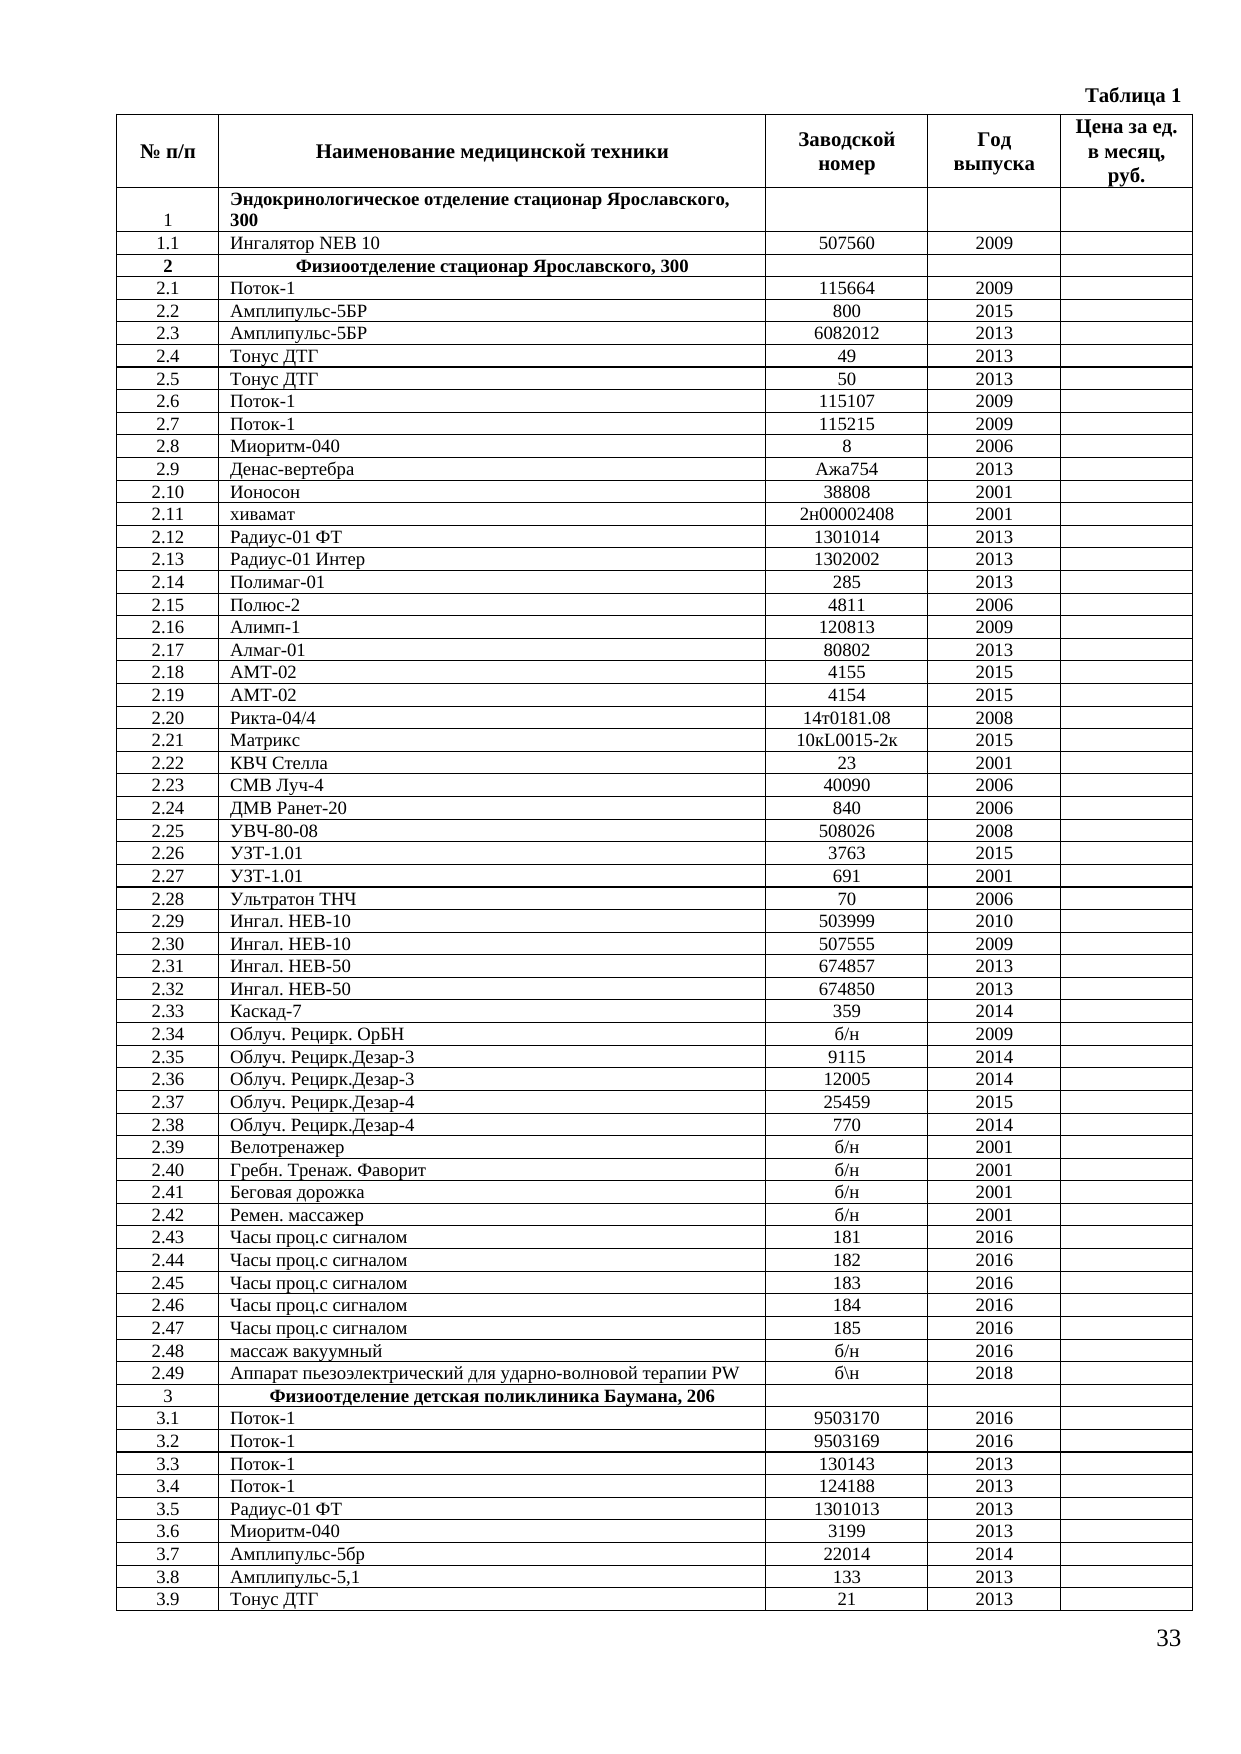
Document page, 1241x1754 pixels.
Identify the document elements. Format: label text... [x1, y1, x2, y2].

table_cell АМТ-02 [219, 661, 765, 683]
table_cell 4155 [766, 661, 927, 683]
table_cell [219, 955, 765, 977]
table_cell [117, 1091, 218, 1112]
table_cell 4811 [766, 594, 927, 615]
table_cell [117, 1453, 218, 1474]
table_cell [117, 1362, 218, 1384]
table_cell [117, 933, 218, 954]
table_cell Амплипульс-5БР [219, 322, 765, 344]
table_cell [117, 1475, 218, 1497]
table_cell Радиус-01 Интер [219, 548, 765, 570]
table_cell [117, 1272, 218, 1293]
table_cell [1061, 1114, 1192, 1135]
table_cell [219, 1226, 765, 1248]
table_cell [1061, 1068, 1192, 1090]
table_cell [1061, 345, 1192, 366]
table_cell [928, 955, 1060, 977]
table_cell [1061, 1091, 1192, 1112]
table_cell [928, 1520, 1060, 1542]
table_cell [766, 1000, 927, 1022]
table_cell 1302002 [766, 548, 927, 570]
table_cell 120813 [766, 616, 927, 638]
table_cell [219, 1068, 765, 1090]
table_cell 2013 [928, 548, 1060, 570]
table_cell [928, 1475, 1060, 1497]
table_cell [1061, 616, 1192, 638]
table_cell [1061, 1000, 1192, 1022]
table_cell 2009 [928, 232, 1060, 253]
table_cell 2.4 [117, 345, 218, 366]
table_cell 2013 [928, 458, 1060, 479]
table_cell 2.5 [117, 368, 218, 389]
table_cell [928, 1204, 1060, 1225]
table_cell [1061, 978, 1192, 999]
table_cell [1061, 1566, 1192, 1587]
table_cell Полимаг-01 [219, 571, 765, 592]
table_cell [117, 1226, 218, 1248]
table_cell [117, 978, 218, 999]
table_cell [1061, 300, 1192, 321]
table_cell КВЧ Стелла [219, 752, 765, 773]
table_cell 508026 [766, 820, 927, 841]
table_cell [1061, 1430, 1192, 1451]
table_cell 38808 [766, 481, 927, 502]
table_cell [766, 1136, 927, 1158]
table_cell 2.1 [117, 277, 218, 299]
table_cell 507560 [766, 232, 927, 253]
table_cell УЗТ-1.01 [219, 842, 765, 864]
table_cell 2001 [928, 752, 1060, 773]
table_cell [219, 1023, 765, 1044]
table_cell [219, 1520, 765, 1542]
table_cell 2.6 [117, 390, 218, 412]
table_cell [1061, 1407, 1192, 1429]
subtitle Таблица 1 [118, 83, 1181, 107]
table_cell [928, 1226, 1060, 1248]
table_cell [1061, 481, 1192, 502]
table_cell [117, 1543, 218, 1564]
table_cell 115215 [766, 413, 927, 434]
table_cell [1061, 752, 1192, 773]
table_cell 2008 [928, 707, 1060, 728]
table_cell Миоритм-040 [219, 435, 765, 457]
table_cell 2н00002408 [766, 503, 927, 525]
table_cell 115664 [766, 277, 927, 299]
table_cell [928, 255, 1060, 276]
table_cell [1061, 255, 1192, 276]
table_cell Амплипульс-5БР [219, 300, 765, 321]
table_cell Тонус ДТГ [219, 368, 765, 389]
table_cell 2009 [928, 413, 1060, 434]
table_cell [1061, 277, 1192, 299]
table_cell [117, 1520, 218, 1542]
table_cell 2.24 [117, 797, 218, 818]
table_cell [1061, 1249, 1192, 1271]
table_cell 2.17 [117, 639, 218, 660]
table_cell СМВ Луч-4 [219, 774, 765, 796]
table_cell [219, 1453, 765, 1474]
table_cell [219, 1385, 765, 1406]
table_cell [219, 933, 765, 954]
table_cell [1061, 639, 1192, 660]
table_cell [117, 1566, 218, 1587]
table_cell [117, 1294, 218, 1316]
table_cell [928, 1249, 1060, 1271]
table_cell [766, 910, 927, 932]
table_cell 2008 [928, 820, 1060, 841]
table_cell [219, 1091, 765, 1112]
table_cell 800 [766, 300, 927, 321]
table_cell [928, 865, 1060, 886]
table_cell 2015 [928, 729, 1060, 751]
table_cell [766, 255, 927, 276]
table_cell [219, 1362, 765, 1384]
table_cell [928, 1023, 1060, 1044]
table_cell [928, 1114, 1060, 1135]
table_cell 2001 [928, 503, 1060, 525]
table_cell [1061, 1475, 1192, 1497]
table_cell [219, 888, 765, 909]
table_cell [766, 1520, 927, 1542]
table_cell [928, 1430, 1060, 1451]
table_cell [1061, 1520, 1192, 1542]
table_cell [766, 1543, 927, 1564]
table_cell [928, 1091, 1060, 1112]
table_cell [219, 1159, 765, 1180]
table_cell 2006 [928, 774, 1060, 796]
table_cell 2009 [928, 616, 1060, 638]
table_cell 2013 [928, 368, 1060, 389]
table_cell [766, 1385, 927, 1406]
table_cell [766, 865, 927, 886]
table_cell Матрикс [219, 729, 765, 751]
table_cell [1061, 503, 1192, 525]
table_cell 1 [117, 188, 218, 231]
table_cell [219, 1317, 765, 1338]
table_cell ДМВ Ранет-20 [219, 797, 765, 818]
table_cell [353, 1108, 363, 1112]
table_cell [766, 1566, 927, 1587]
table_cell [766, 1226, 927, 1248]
table_cell 2.19 [117, 684, 218, 706]
table_cell 23 [766, 752, 927, 773]
table_cell 2006 [928, 797, 1060, 818]
table_cell 2.7 [117, 413, 218, 434]
table_cell [1061, 435, 1192, 457]
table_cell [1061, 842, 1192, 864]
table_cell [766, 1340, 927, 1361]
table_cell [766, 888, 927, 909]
table_cell УВЧ-80-08 [219, 820, 765, 841]
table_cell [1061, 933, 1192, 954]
table_cell 2.23 [117, 774, 218, 796]
table_cell 6082012 [766, 322, 927, 344]
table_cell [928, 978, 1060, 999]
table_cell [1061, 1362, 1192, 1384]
table_cell Радиус-01 ФТ [219, 526, 765, 547]
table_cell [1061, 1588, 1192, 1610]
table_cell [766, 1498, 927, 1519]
table_cell 2013 [928, 526, 1060, 547]
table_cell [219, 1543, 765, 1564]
table_cell 285 [766, 571, 927, 592]
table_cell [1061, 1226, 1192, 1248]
table_cell 10кL0015-2к [766, 729, 927, 751]
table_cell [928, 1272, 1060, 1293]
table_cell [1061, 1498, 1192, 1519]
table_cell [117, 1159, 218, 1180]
table_cell 2.11 [117, 503, 218, 525]
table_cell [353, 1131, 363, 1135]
table_cell 2.21 [117, 729, 218, 751]
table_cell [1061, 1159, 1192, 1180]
table_cell 2.10 [117, 481, 218, 502]
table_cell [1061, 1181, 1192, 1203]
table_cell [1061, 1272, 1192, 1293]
table_cell 2.16 [117, 616, 218, 638]
table_cell 2.15 [117, 594, 218, 615]
table_cell 2.12 [117, 526, 218, 547]
table_cell [766, 188, 927, 231]
table_cell Поток-1 [219, 277, 765, 299]
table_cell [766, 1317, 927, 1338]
table_cell 1301014 [766, 526, 927, 547]
table_cell 50 [766, 368, 927, 389]
table_cell 2013 [928, 571, 1060, 592]
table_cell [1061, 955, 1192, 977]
table_cell 2013 [928, 639, 1060, 660]
table_cell Денас-вертебра [219, 458, 765, 479]
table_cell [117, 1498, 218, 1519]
table_cell 2.26 [117, 842, 218, 864]
table_cell [928, 188, 1060, 231]
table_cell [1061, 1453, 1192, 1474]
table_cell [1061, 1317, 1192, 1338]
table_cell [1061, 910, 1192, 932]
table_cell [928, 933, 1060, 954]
table_cell АМТ-02 [219, 684, 765, 706]
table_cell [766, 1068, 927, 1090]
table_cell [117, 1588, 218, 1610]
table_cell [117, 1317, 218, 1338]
table_cell 2009 [928, 277, 1060, 299]
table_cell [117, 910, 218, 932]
table_cell [1061, 594, 1192, 615]
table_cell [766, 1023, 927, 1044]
table_cell Эндокринологическое отделение стационар Ярославского, 300 [219, 188, 765, 231]
table_header Год выпуска [928, 115, 1060, 187]
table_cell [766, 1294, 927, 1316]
table_cell [1061, 661, 1192, 683]
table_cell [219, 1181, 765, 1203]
table_header Цена за ед. в месяц, руб. [1061, 115, 1192, 187]
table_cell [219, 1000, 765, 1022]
table_cell 2015 [928, 684, 1060, 706]
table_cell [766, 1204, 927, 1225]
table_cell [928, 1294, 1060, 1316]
table_cell Алимп-1 [219, 616, 765, 638]
table_header № п/п [117, 115, 218, 187]
table_cell 2.2 [117, 300, 218, 321]
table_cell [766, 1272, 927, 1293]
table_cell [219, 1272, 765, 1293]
table_cell 2015 [928, 300, 1060, 321]
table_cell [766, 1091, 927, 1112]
table_cell 2015 [928, 661, 1060, 683]
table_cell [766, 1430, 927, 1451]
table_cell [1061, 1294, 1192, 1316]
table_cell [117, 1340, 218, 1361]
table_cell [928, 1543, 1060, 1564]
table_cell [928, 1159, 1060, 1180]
table_cell 115107 [766, 390, 927, 412]
table_cell 2.20 [117, 707, 218, 728]
table_cell 840 [766, 797, 927, 818]
table_cell [1061, 548, 1192, 570]
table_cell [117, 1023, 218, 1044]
table_cell Полюс-2 [219, 594, 765, 615]
table_cell [1061, 368, 1192, 389]
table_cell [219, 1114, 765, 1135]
table_cell [1061, 526, 1192, 547]
table_cell 8 [766, 435, 927, 457]
table_cell [1061, 774, 1192, 796]
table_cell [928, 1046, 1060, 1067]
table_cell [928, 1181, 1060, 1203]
table_cell Ажа754 [766, 458, 927, 479]
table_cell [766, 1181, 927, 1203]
table_cell 2.9 [117, 458, 218, 479]
table_cell [1061, 707, 1192, 728]
table_cell Поток-1 [219, 390, 765, 412]
table_cell [1061, 188, 1192, 231]
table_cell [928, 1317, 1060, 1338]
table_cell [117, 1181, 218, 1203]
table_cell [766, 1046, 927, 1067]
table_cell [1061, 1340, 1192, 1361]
table_header Наименование медицинской техники [219, 115, 765, 187]
table_cell [1061, 322, 1192, 344]
table_cell [1061, 729, 1192, 751]
table_cell 4154 [766, 684, 927, 706]
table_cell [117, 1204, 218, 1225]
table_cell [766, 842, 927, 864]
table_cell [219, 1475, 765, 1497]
table_header Заводской номер [766, 115, 927, 187]
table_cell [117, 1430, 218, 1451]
table_cell 2013 [928, 322, 1060, 344]
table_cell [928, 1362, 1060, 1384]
table_cell Рикта-04/4 [219, 707, 765, 728]
table_cell Ионосон [219, 481, 765, 502]
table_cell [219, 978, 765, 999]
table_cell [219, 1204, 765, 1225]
table_cell 2013 [928, 345, 1060, 366]
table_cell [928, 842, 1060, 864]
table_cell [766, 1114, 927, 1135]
table_cell 2.8 [117, 435, 218, 457]
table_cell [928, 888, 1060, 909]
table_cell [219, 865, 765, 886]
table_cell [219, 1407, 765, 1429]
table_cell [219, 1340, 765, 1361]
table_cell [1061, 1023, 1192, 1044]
table_cell 2006 [928, 435, 1060, 457]
table_cell 2.22 [117, 752, 218, 773]
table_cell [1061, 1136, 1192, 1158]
table_cell [1061, 413, 1192, 434]
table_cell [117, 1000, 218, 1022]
table_cell [1061, 390, 1192, 412]
table_cell 2006 [928, 594, 1060, 615]
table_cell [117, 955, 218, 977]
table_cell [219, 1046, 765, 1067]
table_cell хивамат [219, 503, 765, 525]
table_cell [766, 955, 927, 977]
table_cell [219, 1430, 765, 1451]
table_cell [1061, 571, 1192, 592]
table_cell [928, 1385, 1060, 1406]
table_cell Ингалятор NEB 10 [219, 232, 765, 253]
table_cell Физиоотделение стационар Ярославского, 300 [219, 255, 765, 276]
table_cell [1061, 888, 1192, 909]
table_cell [1061, 458, 1192, 479]
table_cell [1061, 684, 1192, 706]
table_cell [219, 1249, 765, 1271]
table_cell 2 [117, 255, 218, 276]
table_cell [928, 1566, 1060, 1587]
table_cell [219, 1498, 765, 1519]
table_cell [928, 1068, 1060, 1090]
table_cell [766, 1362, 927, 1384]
table_cell 1.1 [117, 232, 218, 253]
table_cell 2.13 [117, 548, 218, 570]
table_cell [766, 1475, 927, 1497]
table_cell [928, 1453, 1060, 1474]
table_cell [1061, 797, 1192, 818]
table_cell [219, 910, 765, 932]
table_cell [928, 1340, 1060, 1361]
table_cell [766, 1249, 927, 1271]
table_cell Алмаг-01 [219, 639, 765, 660]
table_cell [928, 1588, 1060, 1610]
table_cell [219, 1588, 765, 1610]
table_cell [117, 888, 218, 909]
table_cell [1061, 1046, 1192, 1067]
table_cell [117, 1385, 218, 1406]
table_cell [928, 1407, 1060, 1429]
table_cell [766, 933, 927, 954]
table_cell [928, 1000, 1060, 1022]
table_cell 40090 [766, 774, 927, 796]
table_cell 2001 [928, 481, 1060, 502]
table_cell 80802 [766, 639, 927, 660]
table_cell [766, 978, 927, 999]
table_cell 2.18 [117, 661, 218, 683]
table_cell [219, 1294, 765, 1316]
table_cell 2.25 [117, 820, 218, 841]
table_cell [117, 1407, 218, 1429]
table_cell 2.14 [117, 571, 218, 592]
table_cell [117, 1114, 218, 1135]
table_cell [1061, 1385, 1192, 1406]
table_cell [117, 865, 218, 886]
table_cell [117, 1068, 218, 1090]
table_cell 2009 [928, 390, 1060, 412]
table_cell [1061, 820, 1192, 841]
table_cell 2.3 [117, 322, 218, 344]
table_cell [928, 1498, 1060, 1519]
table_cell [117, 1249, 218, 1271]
table_cell Тонус ДТГ [219, 345, 765, 366]
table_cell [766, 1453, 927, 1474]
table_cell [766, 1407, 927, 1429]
table_cell 14т0181.08 [766, 707, 927, 728]
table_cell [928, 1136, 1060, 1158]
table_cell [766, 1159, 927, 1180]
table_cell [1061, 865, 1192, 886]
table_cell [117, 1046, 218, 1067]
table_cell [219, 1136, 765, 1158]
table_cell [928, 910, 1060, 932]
table_cell 49 [766, 345, 927, 366]
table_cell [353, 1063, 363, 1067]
table_cell Поток-1 [219, 413, 765, 434]
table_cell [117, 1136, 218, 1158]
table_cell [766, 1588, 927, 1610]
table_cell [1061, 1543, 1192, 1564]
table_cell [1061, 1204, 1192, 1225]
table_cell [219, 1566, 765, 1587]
table_cell [1061, 232, 1192, 253]
